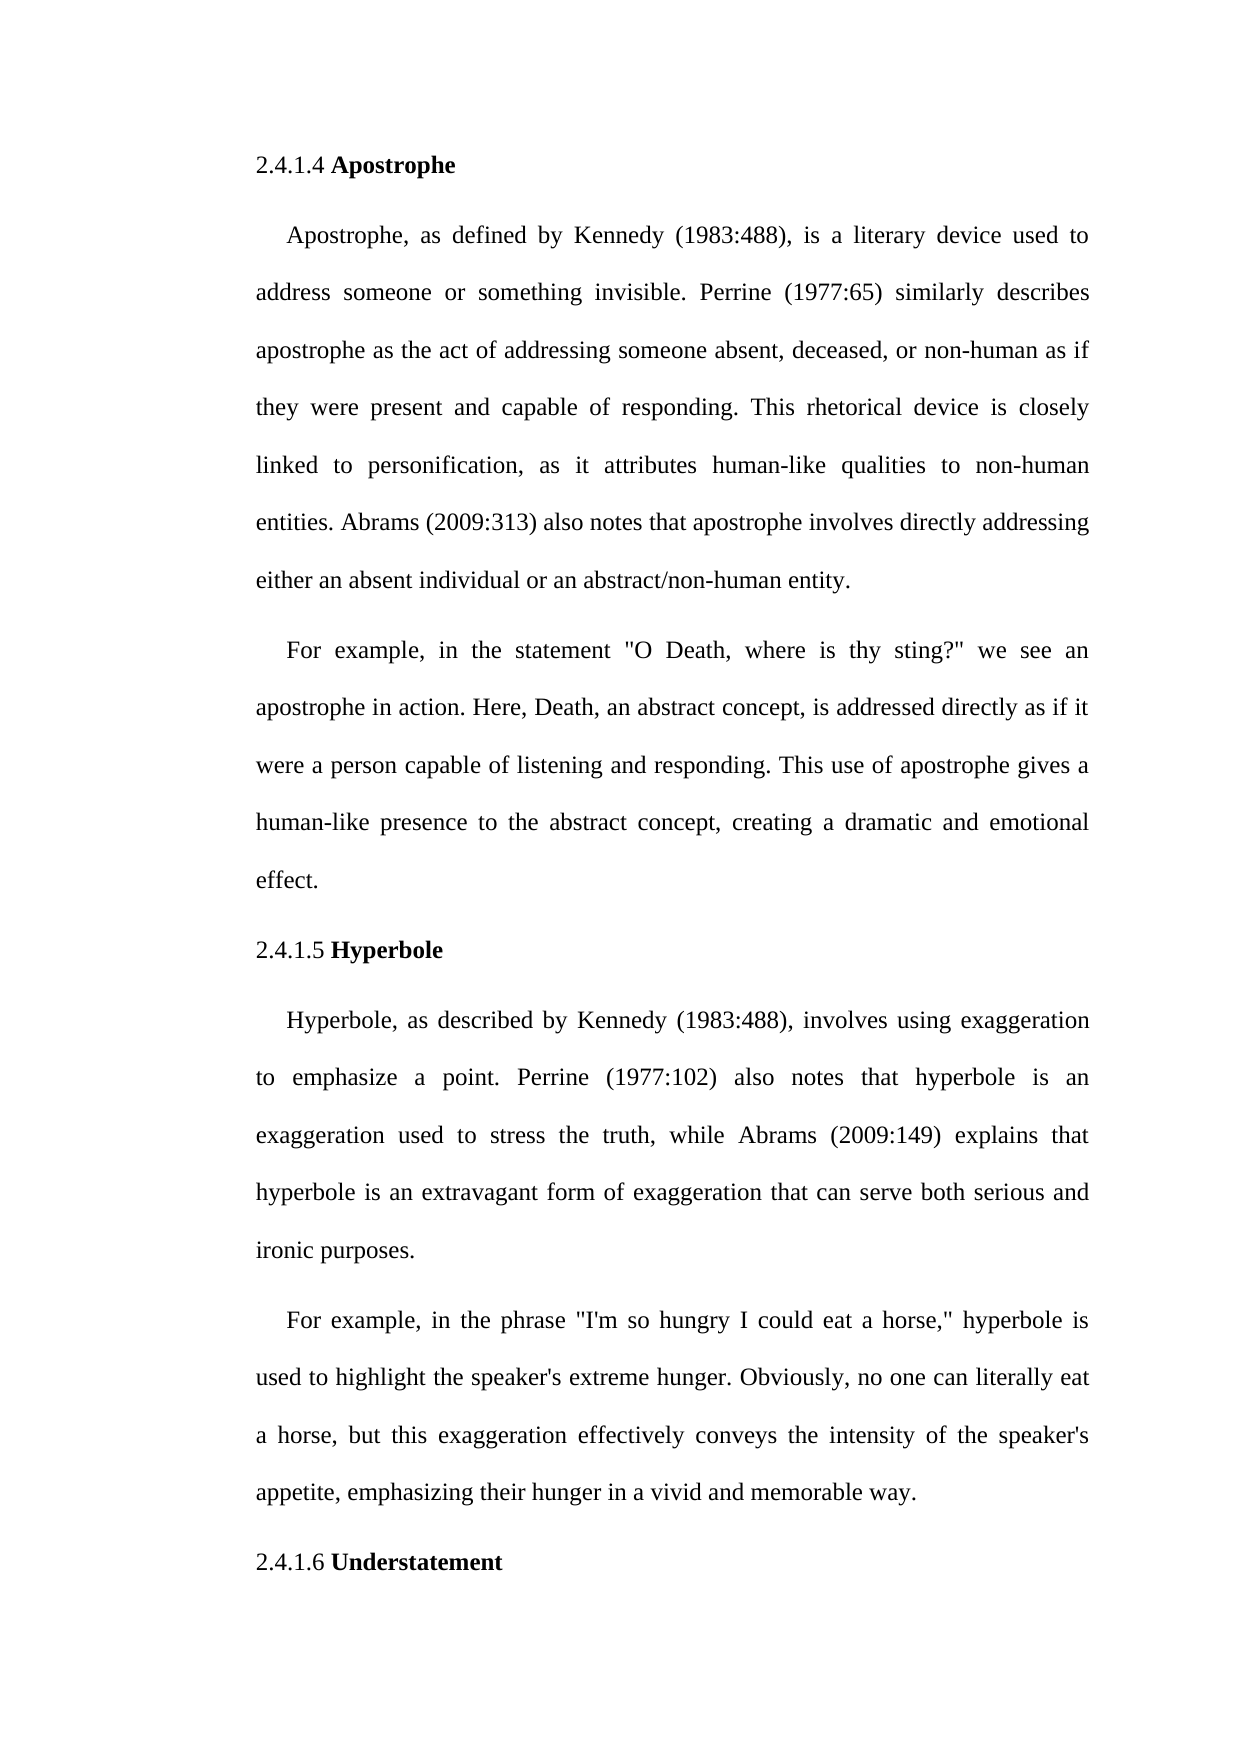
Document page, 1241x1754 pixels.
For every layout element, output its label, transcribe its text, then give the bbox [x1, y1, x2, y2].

text Apostrophe, as defined by Kennedy (1983:488), is a literary device used to address someone or something invisible. Perrine (1977:65) similarly describes apostrophe as the act of addressing someone absent, deceased, or non-human as if they were present and capable of responding. This rhetorical device is closely linked to personification, as it attributes human-like qualities to non-human entities. Abrams (2009:313) also notes that apostrophe involves directly addressing either an absent individual or an abstract/non-human entity. [256, 220, 1090, 594]
text 2.4.1.6 Understatement [181, 1547, 1090, 1576]
text Hyperbole, as described by Kennedy (1983:488), involves using exaggeration to emphasize a point. Perrine (1977:102) also notes that hyperbole is an exaggeration used to stress the truth, while Abrams (2009:149) explains that hyperbole is an extravagant form of exaggeration that can serve both serious and ironic purposes. [256, 1005, 1090, 1264]
text For example, in the statement "O Death, where is thy sting?" we see an apostrophe in action. Here, Death, an abstract concept, is addressed directly as if it were a person capable of listening and responding. This use of apostrophe gives a human-like presence to the abstract concept, creating a dramatic and emotional effect. [256, 635, 1090, 894]
text For example, in the phrase "I'm so hungry I could eat a horse," hyperbole is used to highlight the speaker's extreme hunger. Obviously, no one can literally eat a horse, but this exaggeration effectively conveys the intensity of the speaker's appetite, emphasizing their hunger in a vivid and memorable way. [256, 1305, 1090, 1506]
text 2.4.1.5 Hyperbole [181, 935, 1090, 964]
text 2.4.1.4 Apostrophe [181, 150, 1090, 179]
